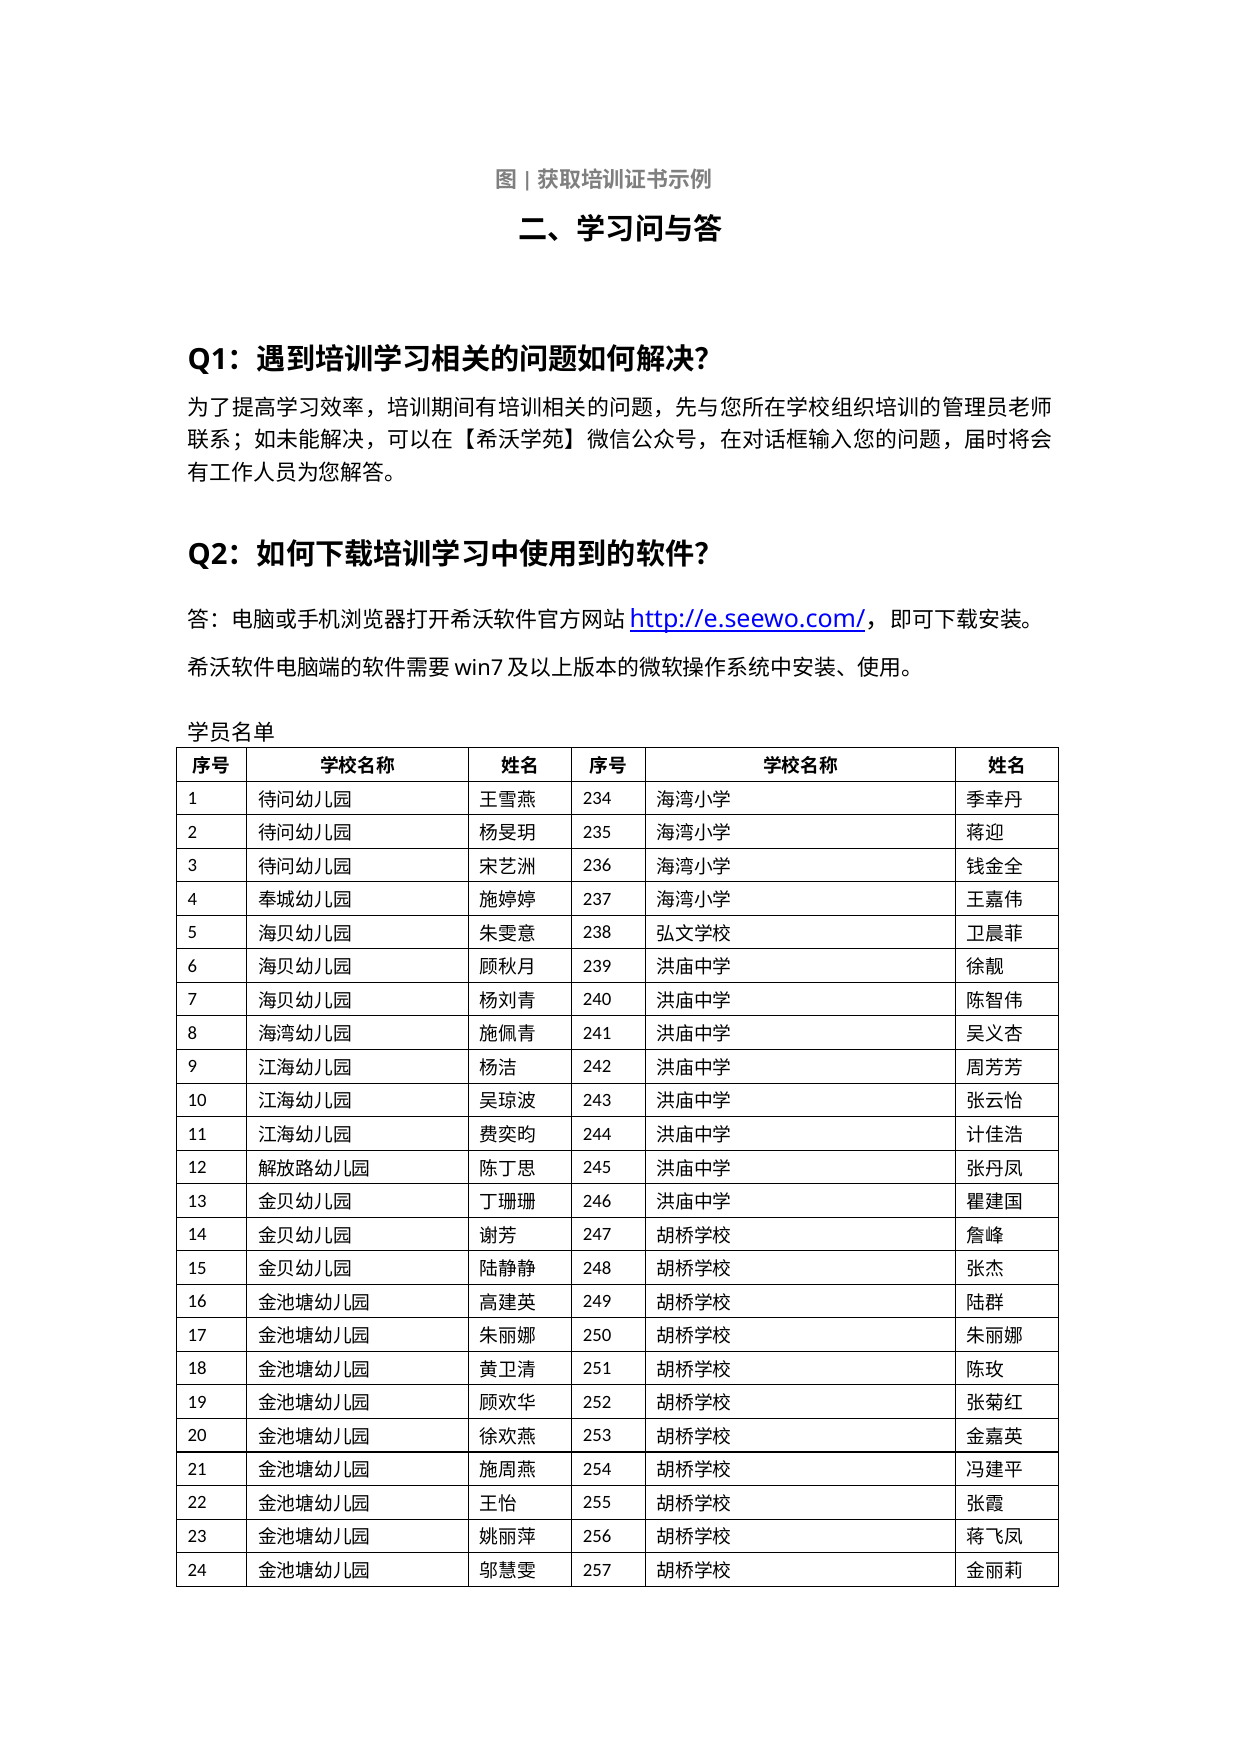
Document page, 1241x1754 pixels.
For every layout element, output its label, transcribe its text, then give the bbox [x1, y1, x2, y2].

table_cell 谢芳 [469, 1218, 571, 1250]
table_cell 洪庙中学 [646, 1151, 955, 1183]
text 学员名单 [187, 714, 1053, 747]
table_cell 金贝幼儿园 [247, 1251, 468, 1284]
table_cell 江海幼儿园 [247, 1050, 468, 1082]
table_cell 徐欢燕 [469, 1419, 571, 1451]
table_cell 24 [177, 1553, 246, 1586]
table_cell 257 [572, 1553, 645, 1586]
table_cell 1 [177, 782, 246, 814]
table_header 学校名称 [247, 748, 468, 781]
table_cell 金池塘幼儿园 [247, 1520, 468, 1552]
table_cell 周芳芳 [956, 1050, 1058, 1082]
table_cell 243 [572, 1084, 645, 1116]
table_cell 245 [572, 1151, 645, 1183]
table_cell 8 [177, 1016, 246, 1049]
table_cell 朱丽娜 [469, 1318, 571, 1351]
table_cell 蒋飞凤 [956, 1520, 1058, 1552]
table_cell 待问幼儿园 [247, 782, 468, 814]
table_cell 陈玫 [956, 1352, 1058, 1384]
table_cell 丁珊珊 [469, 1184, 571, 1217]
table_cell 金贝幼儿园 [247, 1184, 468, 1217]
table_header 学校名称 [646, 748, 955, 781]
table_cell 顾欢华 [469, 1385, 571, 1418]
table_cell 洪庙中学 [646, 1184, 955, 1217]
table_cell 计佳浩 [956, 1117, 1058, 1149]
table_cell 241 [572, 1016, 645, 1049]
table_cell 待问幼儿园 [247, 815, 468, 848]
table_cell 徐靓 [956, 949, 1058, 982]
table_cell 顾秋月 [469, 949, 571, 982]
table_cell 11 [177, 1117, 246, 1149]
table_cell 237 [572, 882, 645, 915]
table_cell 陈智伟 [956, 983, 1058, 1015]
table_cell 255 [572, 1486, 645, 1518]
table_cell 洪庙中学 [646, 949, 955, 982]
table_cell 海湾小学 [646, 815, 955, 848]
table_cell 15 [177, 1251, 246, 1284]
table_cell 洪庙中学 [646, 1016, 955, 1049]
table_cell 246 [572, 1184, 645, 1217]
table_cell 14 [177, 1218, 246, 1250]
text 希沃软件电脑端的软件需要win7及以上版本的微软操作系统中安装、使用。 [187, 649, 1053, 682]
table_cell 海湾小学 [646, 882, 955, 915]
table_cell 金池塘幼儿园 [247, 1553, 468, 1586]
table_header 序号 [572, 748, 645, 781]
table_cell 邬慧雯 [469, 1553, 571, 1586]
table_cell 7 [177, 983, 246, 1015]
table_cell 金嘉英 [956, 1419, 1058, 1451]
table_cell 江海幼儿园 [247, 1084, 468, 1116]
table_cell 23 [177, 1520, 246, 1552]
table_cell 张云怡 [956, 1084, 1058, 1116]
table_cell 张霞 [956, 1486, 1058, 1518]
table_cell 金池塘幼儿园 [247, 1352, 468, 1384]
text 图 | 获取培训证书示例 [187, 162, 1053, 194]
table_cell 6 [177, 949, 246, 982]
table_cell 金池塘幼儿园 [247, 1385, 468, 1418]
table_cell 16 [177, 1285, 246, 1317]
table_cell 19 [177, 1385, 246, 1418]
table_cell 洪庙中学 [646, 1117, 955, 1149]
table_cell 卫晨菲 [956, 916, 1058, 948]
table_cell 胡桥学校 [646, 1318, 955, 1351]
text 答：电脑或手机浏览器打开希沃软件官方网站http://e.seewo.com/，即可下载安装。 [187, 584, 1053, 649]
table_cell 吴琼波 [469, 1084, 571, 1116]
table_cell 海湾小学 [646, 849, 955, 881]
table_cell 海湾小学 [646, 782, 955, 814]
table_cell 施周燕 [469, 1453, 571, 1485]
table_cell 陆静静 [469, 1251, 571, 1284]
table_cell 高建英 [469, 1285, 571, 1317]
table_cell 奉城幼儿园 [247, 882, 468, 915]
table_cell 弘文学校 [646, 916, 955, 948]
table_cell 10 [177, 1084, 246, 1116]
text Q2：如何下载培训学习中使用到的软件？ [187, 519, 1053, 584]
table_cell 胡桥学校 [646, 1453, 955, 1485]
table_cell 242 [572, 1050, 645, 1082]
table_cell 18 [177, 1352, 246, 1384]
table_cell 胡桥学校 [646, 1218, 955, 1250]
table_cell 王雪燕 [469, 782, 571, 814]
table_header 姓名 [956, 748, 1058, 781]
table_cell 236 [572, 849, 645, 881]
table_cell 248 [572, 1251, 645, 1284]
table_cell 17 [177, 1318, 246, 1351]
table_cell 9 [177, 1050, 246, 1082]
table_cell 胡桥学校 [646, 1385, 955, 1418]
table_cell 胡桥学校 [646, 1285, 955, 1317]
table_cell 金贝幼儿园 [247, 1218, 468, 1250]
table_cell 胡桥学校 [646, 1352, 955, 1384]
text 二、学习问与答 [187, 194, 1053, 259]
table_cell 2 [177, 815, 246, 848]
table_cell 253 [572, 1419, 645, 1451]
table_cell 詹峰 [956, 1218, 1058, 1250]
table_cell 金池塘幼儿园 [247, 1453, 468, 1485]
table_header 姓名 [469, 748, 571, 781]
table_cell 施婷婷 [469, 882, 571, 915]
table_cell 3 [177, 849, 246, 881]
table_cell 金丽莉 [956, 1553, 1058, 1586]
table_cell 5 [177, 916, 246, 948]
table_cell 洪庙中学 [646, 1050, 955, 1082]
table_cell 洪庙中学 [646, 1084, 955, 1116]
table_cell 胡桥学校 [646, 1251, 955, 1284]
table_cell 251 [572, 1352, 645, 1384]
text Q1：遇到培训学习相关的问题如何解决？ [187, 324, 1053, 389]
table_cell 4 [177, 882, 246, 915]
table_cell 胡桥学校 [646, 1486, 955, 1518]
table_cell 胡桥学校 [646, 1553, 955, 1586]
table_cell 姚丽萍 [469, 1520, 571, 1552]
table_cell 海贝幼儿园 [247, 916, 468, 948]
table_cell 240 [572, 983, 645, 1015]
table_cell 244 [572, 1117, 645, 1149]
table_cell 张杰 [956, 1251, 1058, 1284]
table_cell 黄卫清 [469, 1352, 571, 1384]
table_cell 杨刘青 [469, 983, 571, 1015]
table_cell 249 [572, 1285, 645, 1317]
table_cell 21 [177, 1453, 246, 1485]
table_cell 海贝幼儿园 [247, 949, 468, 982]
table_cell 22 [177, 1486, 246, 1518]
table_cell 金池塘幼儿园 [247, 1486, 468, 1518]
table_cell 247 [572, 1218, 645, 1250]
table_cell 施佩青 [469, 1016, 571, 1049]
table_header 序号 [177, 748, 246, 781]
table_cell 王怡 [469, 1486, 571, 1518]
table_cell 陆群 [956, 1285, 1058, 1317]
table_cell 冯建平 [956, 1453, 1058, 1485]
table_cell 杨旻玥 [469, 815, 571, 848]
table_cell 蒋迎 [956, 815, 1058, 848]
table_cell 256 [572, 1520, 645, 1552]
table_cell 洪庙中学 [646, 983, 955, 1015]
text 为了提高学习效率，培训期间有培训相关的问题，先与您所在学校组织培训的管理员老师联系；如未能解决，可以在【希沃学苑】微信公众号，在对话框输入您的问题，届时将会有工作人员为您解答。 [187, 389, 1053, 487]
table_cell 瞿建国 [956, 1184, 1058, 1217]
table_cell 金池塘幼儿园 [247, 1318, 468, 1351]
table_cell 王嘉伟 [956, 882, 1058, 915]
table_cell 费奕昀 [469, 1117, 571, 1149]
table_cell 胡桥学校 [646, 1419, 955, 1451]
table_cell 20 [177, 1419, 246, 1451]
table_cell 待问幼儿园 [247, 849, 468, 881]
table_cell 13 [177, 1184, 246, 1217]
table_cell 金池塘幼儿园 [247, 1419, 468, 1451]
table_cell 吴义杏 [956, 1016, 1058, 1049]
table_cell 陈丁思 [469, 1151, 571, 1183]
table_cell 胡桥学校 [646, 1520, 955, 1552]
table_cell 金池塘幼儿园 [247, 1285, 468, 1317]
table_cell 张菊红 [956, 1385, 1058, 1418]
table_cell 朱雯意 [469, 916, 571, 948]
table_cell 钱金全 [956, 849, 1058, 881]
table_cell 解放路幼儿园 [247, 1151, 468, 1183]
table_cell 海湾幼儿园 [247, 1016, 468, 1049]
table_cell 234 [572, 782, 645, 814]
table_cell 238 [572, 916, 645, 948]
table_cell 杨洁 [469, 1050, 571, 1082]
table_cell 季幸丹 [956, 782, 1058, 814]
table_cell 239 [572, 949, 645, 982]
table_cell 江海幼儿园 [247, 1117, 468, 1149]
table_cell 海贝幼儿园 [247, 983, 468, 1015]
table_cell 252 [572, 1385, 645, 1418]
table_cell 12 [177, 1151, 246, 1183]
table_cell 宋艺洲 [469, 849, 571, 881]
table_cell 254 [572, 1453, 645, 1485]
table_cell 250 [572, 1318, 645, 1351]
table_cell 235 [572, 815, 645, 848]
table_cell 张丹凤 [956, 1151, 1058, 1183]
table_cell 朱丽娜 [956, 1318, 1058, 1351]
